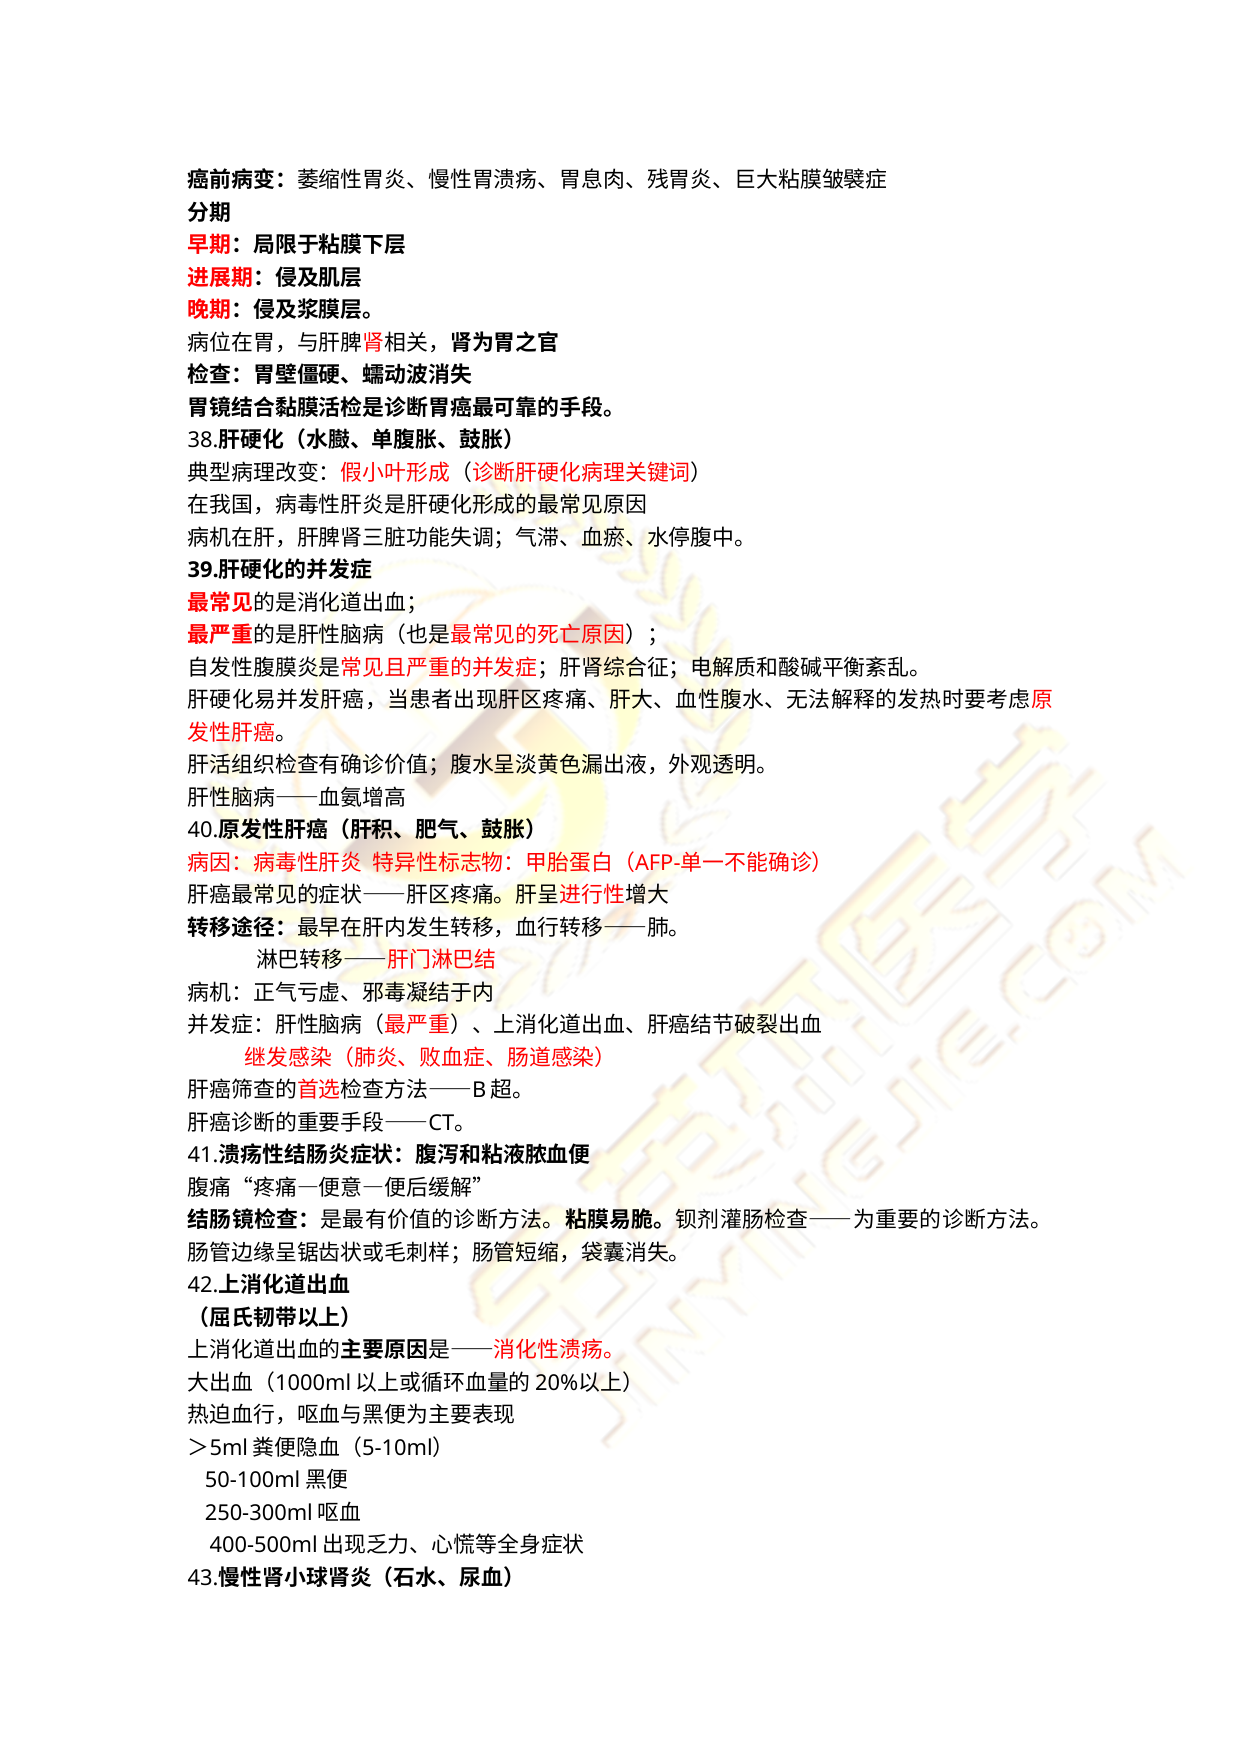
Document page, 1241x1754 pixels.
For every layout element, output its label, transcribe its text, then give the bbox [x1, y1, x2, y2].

text 肝癌最常见的症状——肝区疼痛。肝呈进行性增大 [187, 877, 1053, 909]
text 转移途径：最早在肝内发生转移，血行转移——肺。 [187, 909, 1053, 942]
text 43.慢性肾小球肾炎（石水、尿血） [187, 1559, 1053, 1592]
text 肝癌诊断的重要手段——CT。 [187, 1104, 1053, 1137]
text 50-100ml黑便 [187, 1462, 1053, 1494]
text 典型病理改变：假小叶形成（诊断肝硬化病理关键词） [187, 454, 1053, 487]
text 热迫血行，呕血与黑便为主要表现 [187, 1397, 1053, 1429]
text 进展期：侵及肌层 [187, 259, 1053, 292]
text 400-500ml出现乏力、心慌等全身症状 [187, 1527, 1053, 1559]
text 检查：胃壁僵硬、蠕动波消失 [187, 357, 1053, 389]
text 肝硬化易并发肝癌，当患者出现肝区疼痛、肝大、血性腹水、无法解释的发热时要考虑原发性肝癌。 [187, 682, 1053, 747]
text 41.溃疡性结肠炎症状：腹泻和粘液脓血便 [187, 1137, 1053, 1169]
text 肝癌筛查的首选检查方法——B超。 [187, 1072, 1053, 1104]
text 在我国，病毒性肝炎是肝硬化形成的最常见原因 [187, 487, 1053, 519]
text 病机在肝，肝脾肾三脏功能失调；气滞、血瘀、水停腹中。 [187, 519, 1053, 552]
text 肝性脑病——血氨增高 [187, 779, 1053, 812]
text 最常见的是消化道出血； [187, 584, 1053, 617]
text 腹痛“疼痛—便意—便后缓解” [187, 1169, 1053, 1202]
text 42.上消化道出血 [187, 1267, 1053, 1299]
text 40.原发性肝癌（肝积、肥气、鼓胀） [187, 812, 1053, 844]
text 肝活组织检查有确诊价值；腹水呈淡黄色漏出液，外观透明。 [187, 747, 1053, 779]
text 自发性腹膜炎是常见且严重的并发症；肝肾综合征；电解质和酸碱平衡紊乱。 [187, 649, 1053, 682]
text 上消化道出血的主要原因是——消化性溃疡。 [187, 1332, 1053, 1364]
text 结肠镜检查：是最有价值的诊断方法。粘膜易脆。钡剂灌肠检查——为重要的诊断方法。肠管边缘呈锯齿状或毛刺样；肠管短缩，袋囊消失。 [187, 1202, 1053, 1267]
text 大出血（1000ml以上或循环血量的20%以上） [187, 1364, 1053, 1397]
text 分期 [187, 194, 1053, 227]
text 最严重的是肝性脑病（也是最常见的死亡原因）； [187, 617, 1053, 649]
text 250-300ml呕血 [187, 1494, 1053, 1527]
text 病位在胃，与肝脾肾相关，肾为胃之官 [187, 324, 1053, 357]
text 早期：局限于粘膜下层 [187, 227, 1053, 259]
text 病机：正气亏虚、邪毒凝结于内 [187, 974, 1053, 1007]
text 39.肝硬化的并发症 [187, 552, 1053, 584]
text 病因：病毒性肝炎 特异性标志物：甲胎蛋白（AFP-单一不能确诊） [187, 844, 1053, 877]
text 晚期：侵及浆膜层。 [187, 292, 1053, 324]
text 38.肝硬化（水臌、单腹胀、鼓胀） [187, 422, 1053, 454]
text 继发感染（肺炎、败血症、肠道感染） [187, 1039, 1053, 1072]
text ＞5ml粪便隐血（5-10ml） [187, 1429, 1053, 1462]
text 淋巴转移——肝门淋巴结 [187, 942, 1053, 974]
text （屈氏韧带以上） [187, 1299, 1053, 1332]
text 并发症：肝性脑病（最严重）、上消化道出血、肝癌结节破裂出血 [187, 1007, 1053, 1039]
text 癌前病变：萎缩性胃炎、慢性胃溃疡、胃息肉、残胃炎、巨大粘膜皱襞症 [187, 162, 1053, 194]
text 胃镜结合黏膜活检是诊断胃癌最可靠的手段。 [187, 389, 1053, 422]
